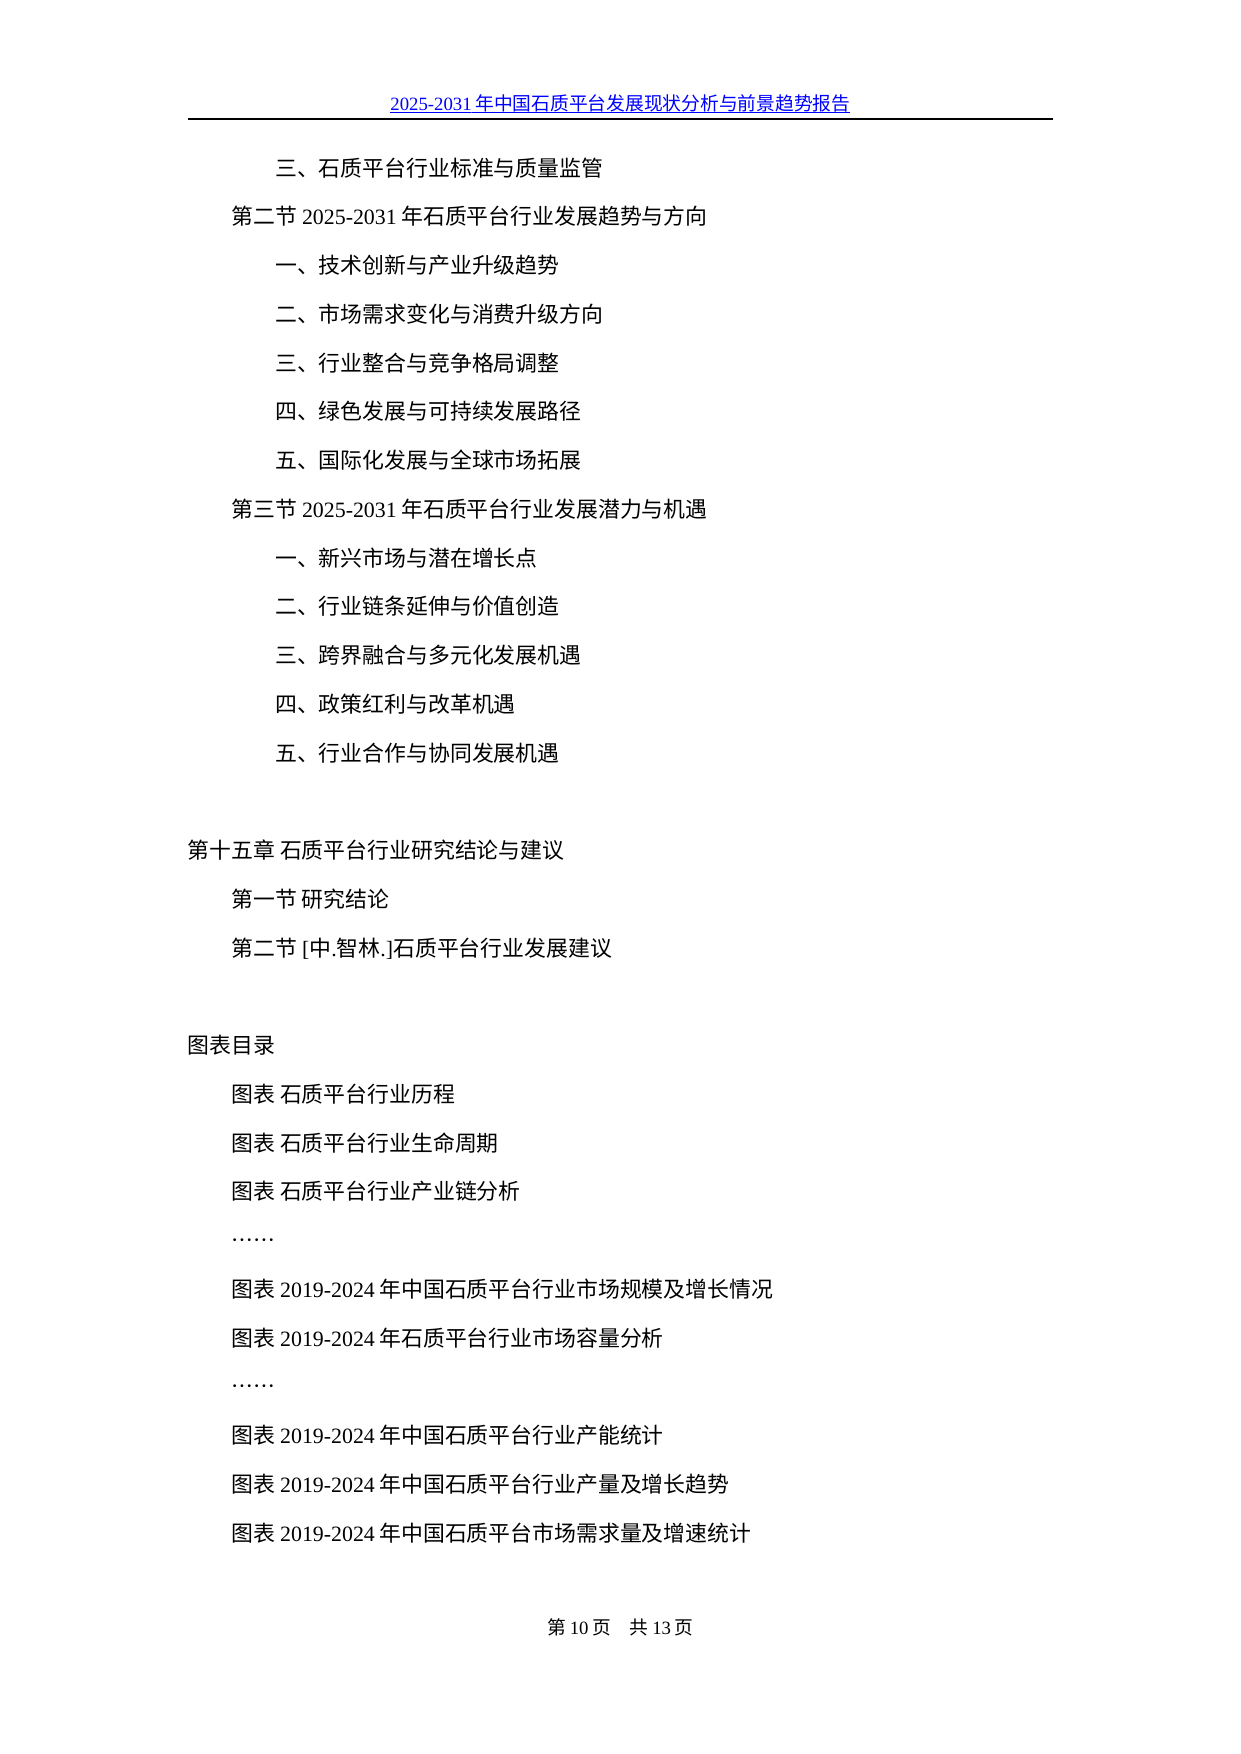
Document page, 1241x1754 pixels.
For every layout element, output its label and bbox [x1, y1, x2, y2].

text [187, 150, 1053, 1548]
